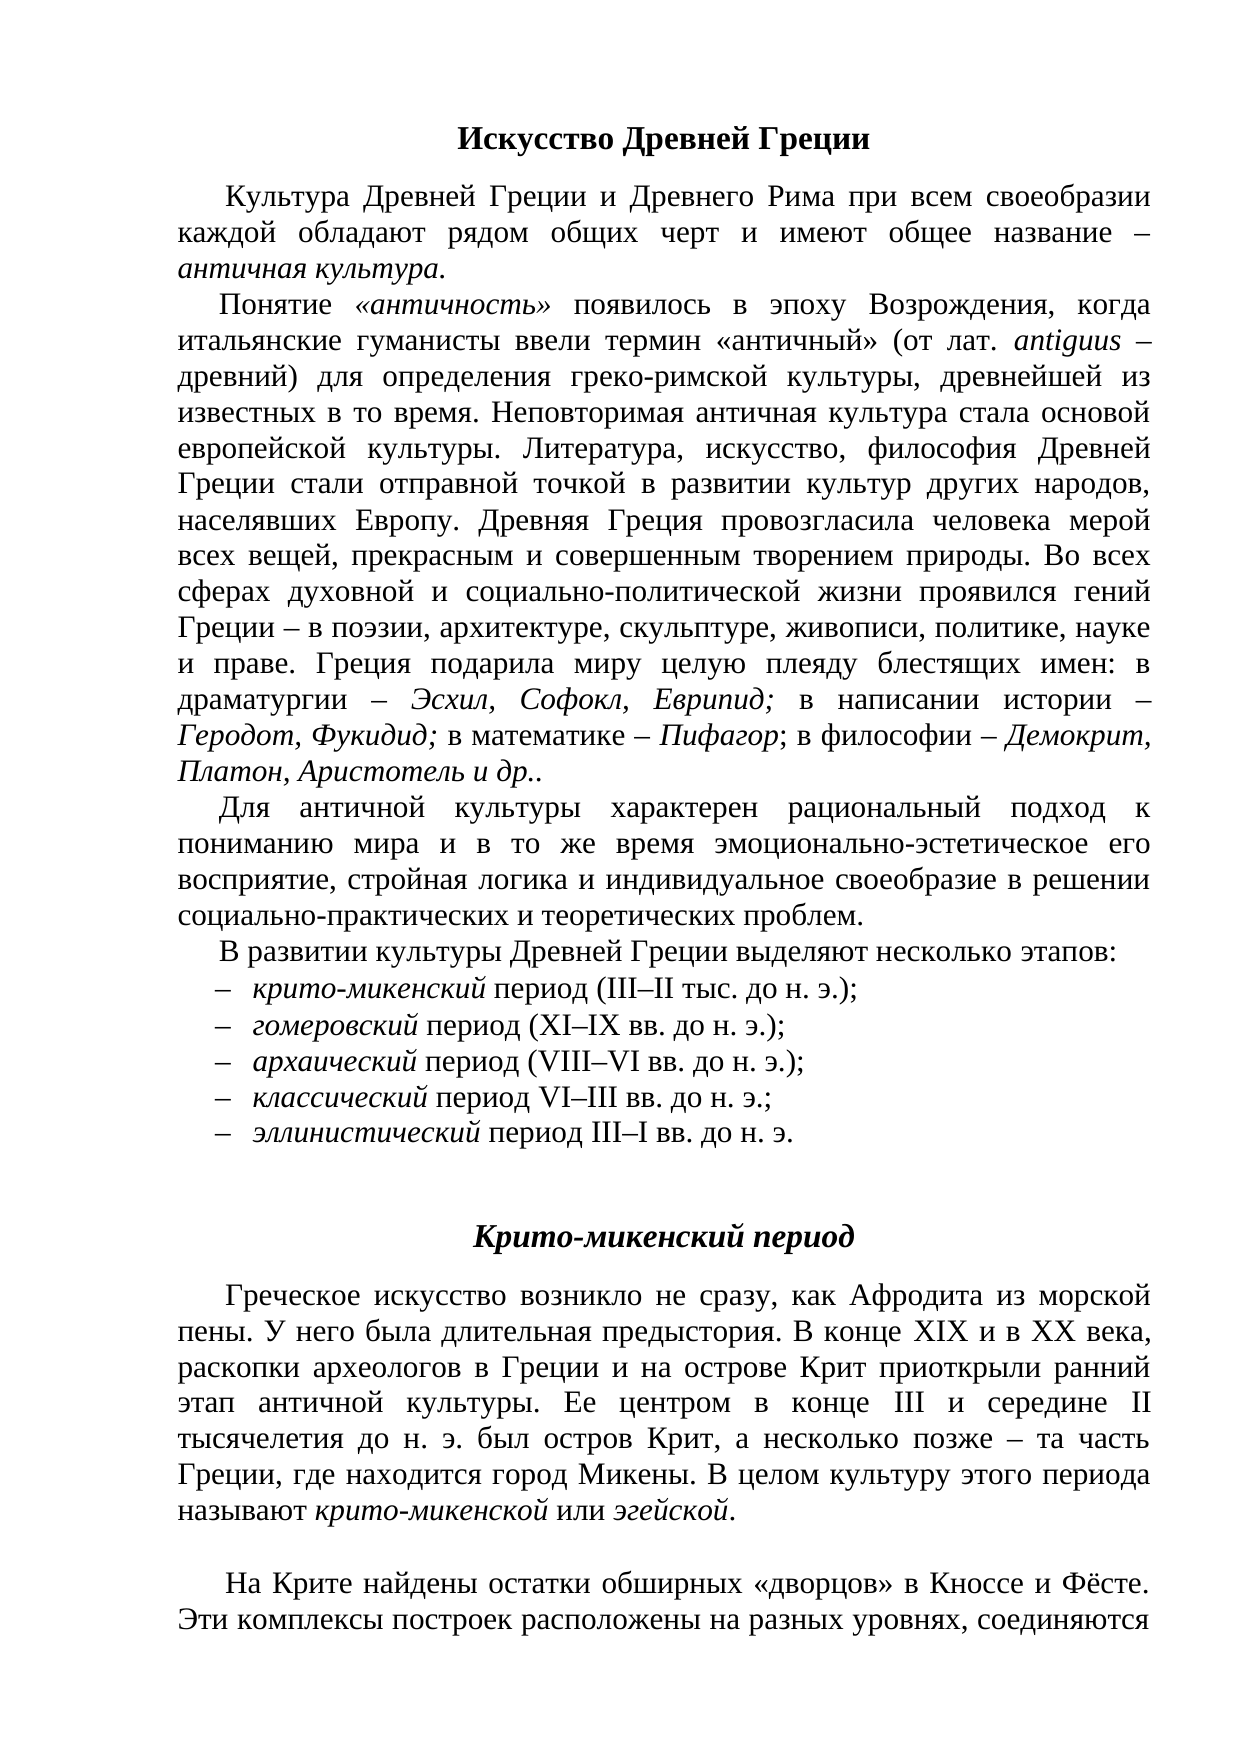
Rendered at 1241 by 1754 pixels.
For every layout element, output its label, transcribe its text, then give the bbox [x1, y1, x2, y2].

list классический период VI–III вв. до н. э.; [208, 1078, 1152, 1114]
list крито-микенский период (III–II тыс. до н. э.); [208, 969, 1151, 1005]
text Понятие «античность» появилось в эпоху Возрождения, когда итальянские гуманисты ввели термин «античный» (от лат. antiguus – древний) для определения греко-римской культуры, древнейшей из известных в то время. Неповторимая античная культура стала основой европейской культуры. Литература, искусство, философия Древней Греции стали отправной точкой в развитии культур других народов, населявших Европу. Древняя Греция провозгласила человека мерой всех вещей, прекрасным и совершенным творением природы. Во всех сферах духовной и социально-политической жизни проявился гений Греции – в поэзии, архитектуре, скульптуре, живописи, политике, науке и праве. Греция подарила миру целую плеяду блестящих имен: в драматургии – Эсхил, Софокл, Еврипид; в написании истории – Геродот, Фукидид; в математике – Пифагор; в философии – Демокрит, Платон, Аристотель и др.. [177, 285, 1151, 788]
text Для античной культуры характерен рациональный подход к пониманию мира и в то же время эмоционально-эстетическое его восприятие, стройная логика и индивидуальное своеобразие в решении социально-практических и теоретических проблем. [177, 788, 1151, 932]
list гомеровский период (XI–IX вв. до н. э.); [208, 1006, 1151, 1042]
list эллинистический период III–I вв. до н. э. [208, 1114, 1152, 1150]
text Культура Древней Греции и Древнего Рима при всем своеобразии каждой обладают рядом общих черт и имеют общее название – античная культура. [177, 177, 1151, 285]
text Греческое искусство возникло не сразу, как Афродита из морской пены. У него была длительная предыстория. В конце XIX и в XX века, раскопки археологов в Греции и на острове Крит приоткрыли ранний этап античной культуры. Ее центром в конце III и середине II тысячелетия до н. э. был остров Крит, а несколько позже – та часть Греции, где находится город Микены. В целом культуру этого периода называют крито-микенской или эгейской. [177, 1276, 1152, 1527]
text Крито-микенский период [177, 1217, 1151, 1255]
list архаический период (VIII–VI вв. до н. э.); [208, 1042, 1152, 1078]
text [177, 1564, 1151, 1636]
text Искусство Древней Греции [177, 118, 1151, 156]
text В развитии культуры Древней Греции выделяют несколько этапов: [177, 932, 1151, 968]
